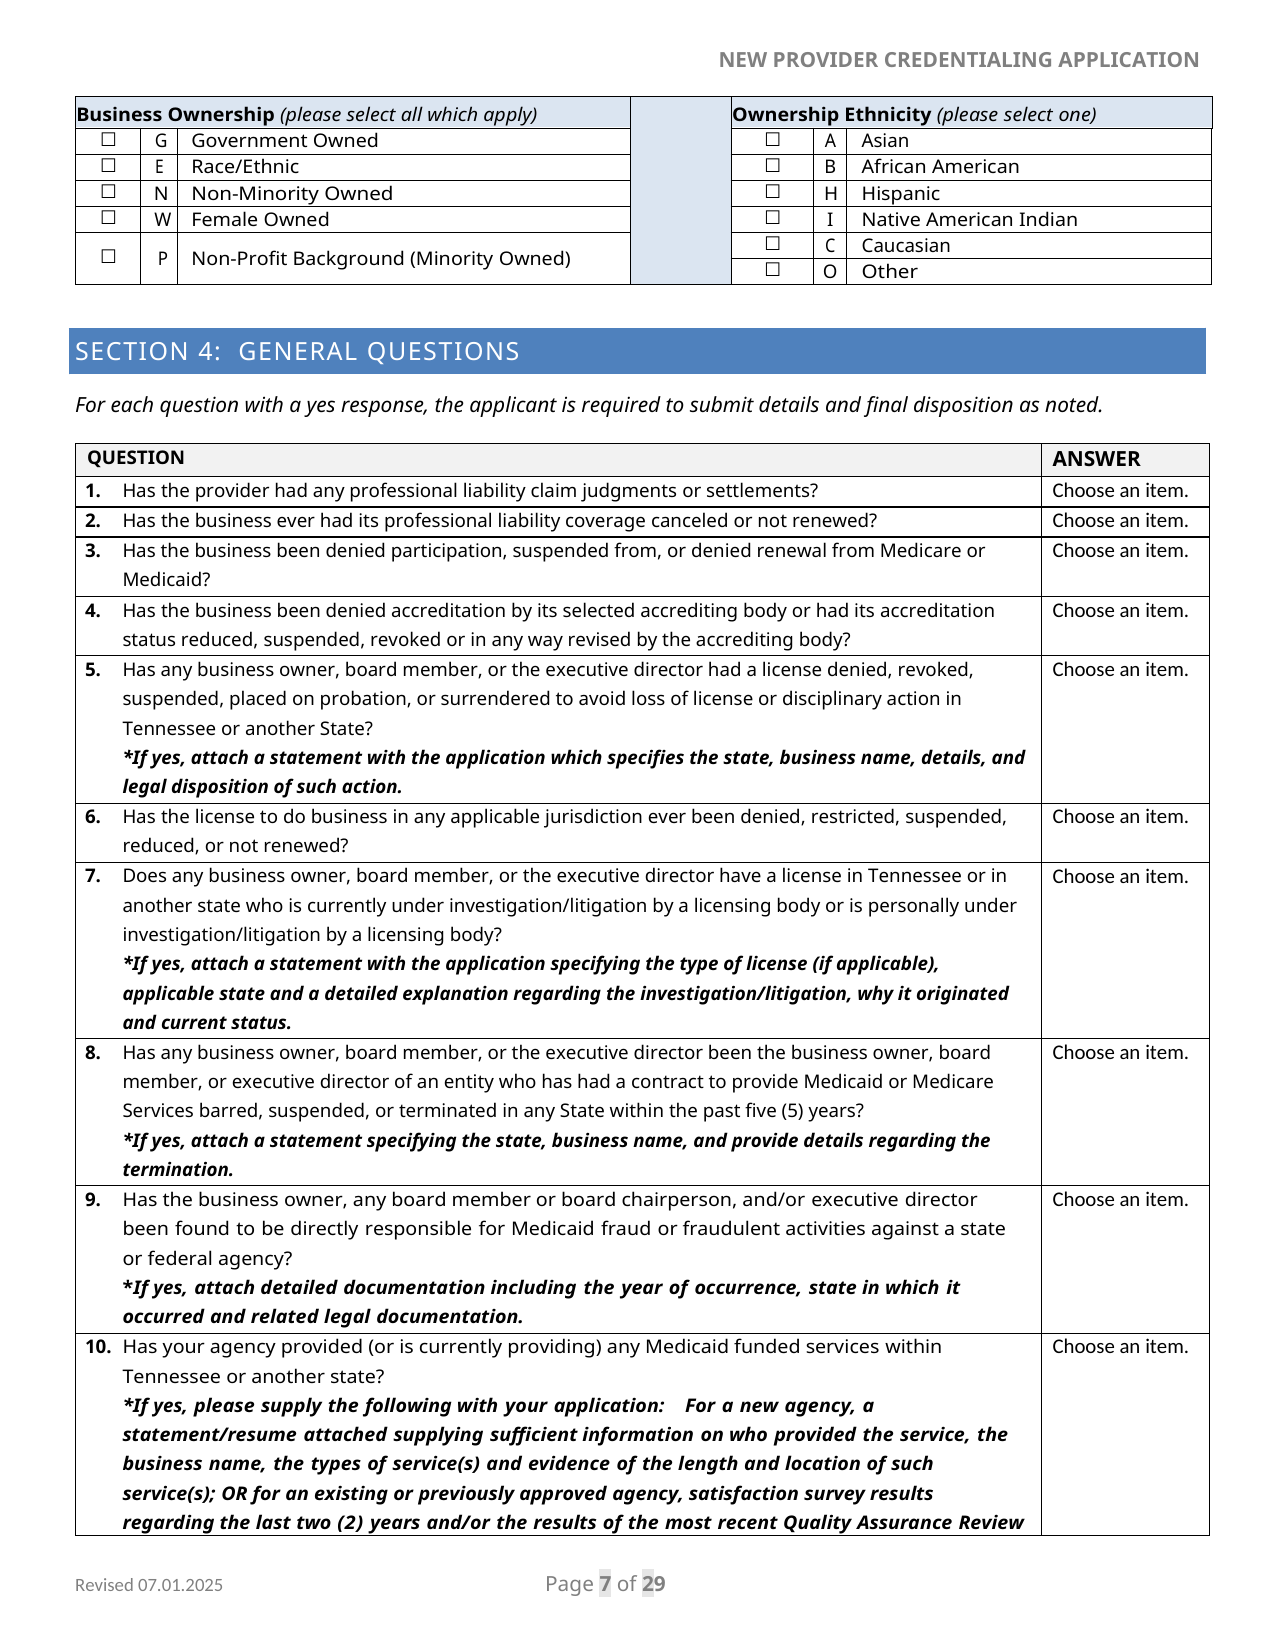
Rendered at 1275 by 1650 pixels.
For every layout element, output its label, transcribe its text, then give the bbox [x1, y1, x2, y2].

table_cell Has the business been denied participation, suspended from, or denied renewal from Medicare or Medicaid? [76, 538, 1041, 596]
table_header Answer [1042, 444, 1209, 476]
table_cell G [141, 129, 177, 153]
table_cell Hispanic [847, 181, 1211, 206]
table_cell Non-Profit Background (Minority Owned) [178, 233, 630, 284]
subtitle SECTION 4: GENERAL QUESTIONS [75, 334, 1200, 368]
table_cell Other [847, 259, 1211, 284]
table_cell E [141, 155, 177, 179]
table_cell Does any business owner, board member, or the executive director have a license in Tennessee or in another state who is currently under investigation/litigation by a licensing body or is personally under investigation/litigation by a licensing body? *If yes, attach a statement with the application specifying the type of license (if applicable), applicable state and a detailed explanation regarding the investigation/litigation, why it originated and current status. [76, 863, 1041, 1038]
table_cell A [814, 129, 846, 153]
table_cell Has the business ever had its professional liability coverage canceled or not renewed? [76, 508, 1041, 536]
table_header Business Ownership (please select all which apply) [76, 97, 630, 127]
table_cell [732, 129, 813, 153]
table_header [631, 97, 731, 284]
table_cell Has the business owner, any board member or board chairperson, and/or executive director been found to be directly responsible for Medicaid fraud or fraudulent activities against a state or federal agency? *If yes, attach detailed documentation including the year of occurrence, state in which it occurred and related legal documentation. [76, 1186, 1041, 1333]
table_cell Native American Indian [847, 207, 1211, 232]
table_cell [732, 233, 813, 258]
table_cell Caucasian [847, 233, 1211, 258]
table_cell [76, 155, 140, 179]
table_cell Has the business been denied accreditation by its selected accrediting body or had its accreditation status reduced, suspended, revoked or in any way revised by the accrediting body? [76, 597, 1041, 655]
table_cell Non-Minority Owned [178, 181, 630, 206]
table_header QUESTION [76, 444, 1041, 476]
table_cell [76, 233, 140, 284]
table_cell Female Owned [178, 207, 630, 232]
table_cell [76, 1334, 1041, 1535]
table_cell N [141, 181, 177, 206]
table_cell Race/Ethnic [178, 155, 630, 179]
table_cell [732, 181, 813, 206]
table_cell [76, 129, 140, 153]
table_cell Government Owned [178, 129, 630, 153]
table_cell W [141, 207, 177, 232]
table_cell Has any business owner, board member, or the executive director had a license denied, revoked, suspended, placed on probation, or surrendered to avoid loss of license or disciplinary action in Tennessee or another State? *If yes, attach a statement with the application which specifies the state, business name, details, and legal disposition of such action. [76, 656, 1041, 802]
table_cell Has the license to do business in any applicable jurisdiction ever been denied, restricted, suspended, reduced, or not renewed? [76, 804, 1041, 862]
table_cell [732, 207, 813, 232]
table_cell [76, 181, 140, 206]
table_cell [76, 207, 140, 232]
table_cell B [814, 155, 846, 179]
table_cell P [141, 233, 177, 284]
table_cell [732, 259, 813, 284]
table_cell Has the provider had any professional liability claim judgments or settlements? [76, 477, 1041, 506]
table_cell [732, 155, 813, 179]
table_cell O [814, 259, 846, 284]
table_cell C [814, 233, 846, 258]
table_cell I [814, 207, 846, 232]
table_header Ownership Ethnicity (please select one) [732, 97, 1212, 127]
table_cell H [814, 181, 846, 206]
table_cell Has any business owner, board member, or the executive director been the business owner, board member, or executive director of an entity who has had a contract to provide Medicaid or Medicare Services barred, suspended, or terminated in any State within the past five (5) years? *If yes, attach a statement specifying the state, business name, and provide details regarding the termination. [76, 1039, 1041, 1185]
table_cell African American [847, 155, 1211, 179]
text For each question with a yes response, the applicant is required to submit details and final disposition as noted. [75, 390, 1200, 418]
table_cell Asian [847, 129, 1211, 153]
